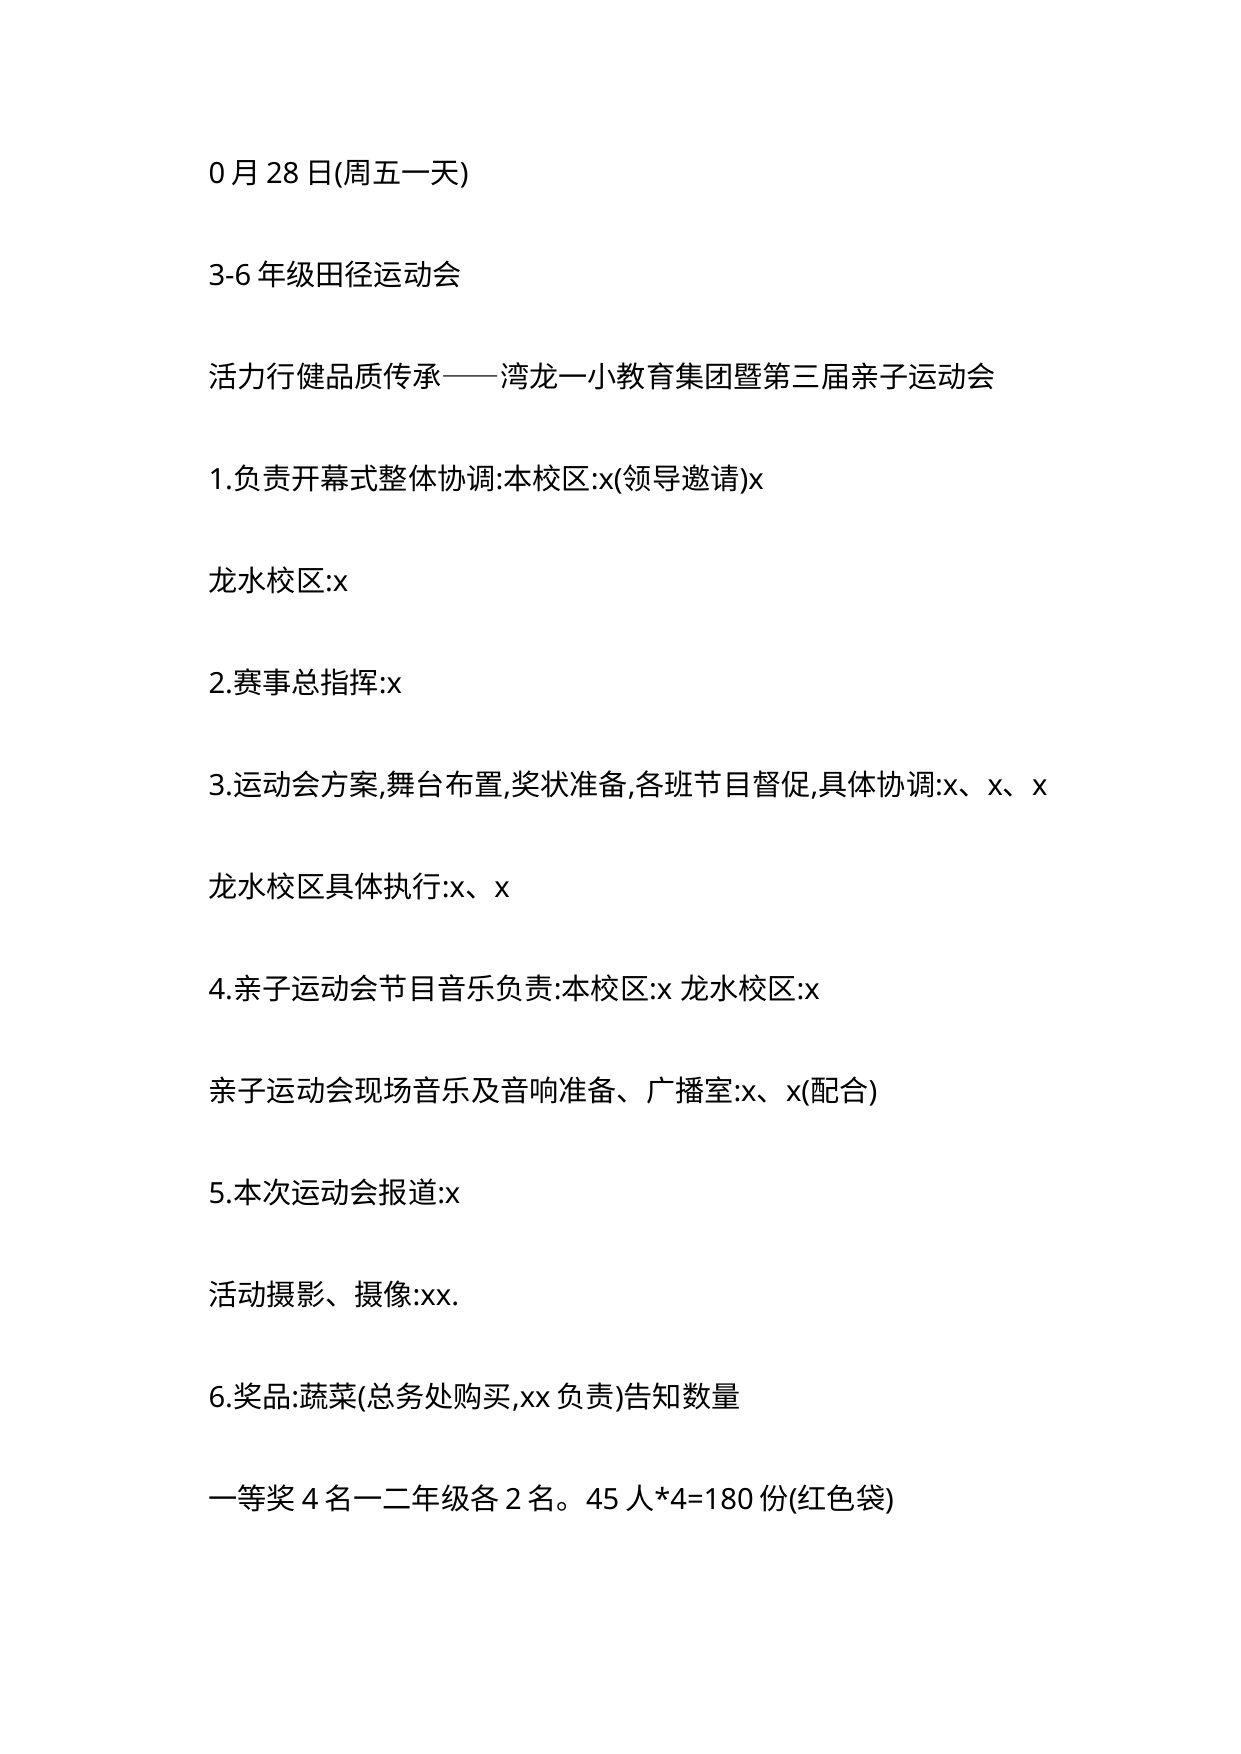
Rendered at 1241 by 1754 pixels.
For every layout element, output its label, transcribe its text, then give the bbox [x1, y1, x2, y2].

text 0月28日(周五一天) [150, 150, 1090, 192]
text 4.亲子运动会节目音乐负责:本校区:x 龙水校区:x [150, 966, 1090, 1008]
text 亲子运动会现场音乐及音响准备、广播室:x、x(配合) [150, 1068, 1090, 1110]
text 活力行健品质传承——湾龙一小教育集团暨第三届亲子运动会 [150, 354, 1090, 396]
text 6.奖品:蔬菜(总务处购买,xx负责)告知数量 [150, 1373, 1090, 1416]
text 活动摄影、摄像:xx. [150, 1272, 1090, 1314]
text 2.赛事总指挥:x [150, 660, 1090, 702]
text 3-6年级田径运动会 [150, 252, 1090, 294]
text 龙水校区具体执行:x、x [150, 864, 1090, 906]
text 5.本次运动会报道:x [150, 1169, 1090, 1212]
text 一等奖4名一二年级各2名。45人*4=180份(红色袋) [150, 1476, 1090, 1518]
text 3.运动会方案,舞台布置,奖状准备,各班节目督促,具体协调:x、x、x [150, 762, 1090, 804]
text 龙水校区:x [150, 558, 1090, 600]
text 1.负责开幕式整体协调:本校区:x(领导邀请)x [150, 456, 1090, 498]
